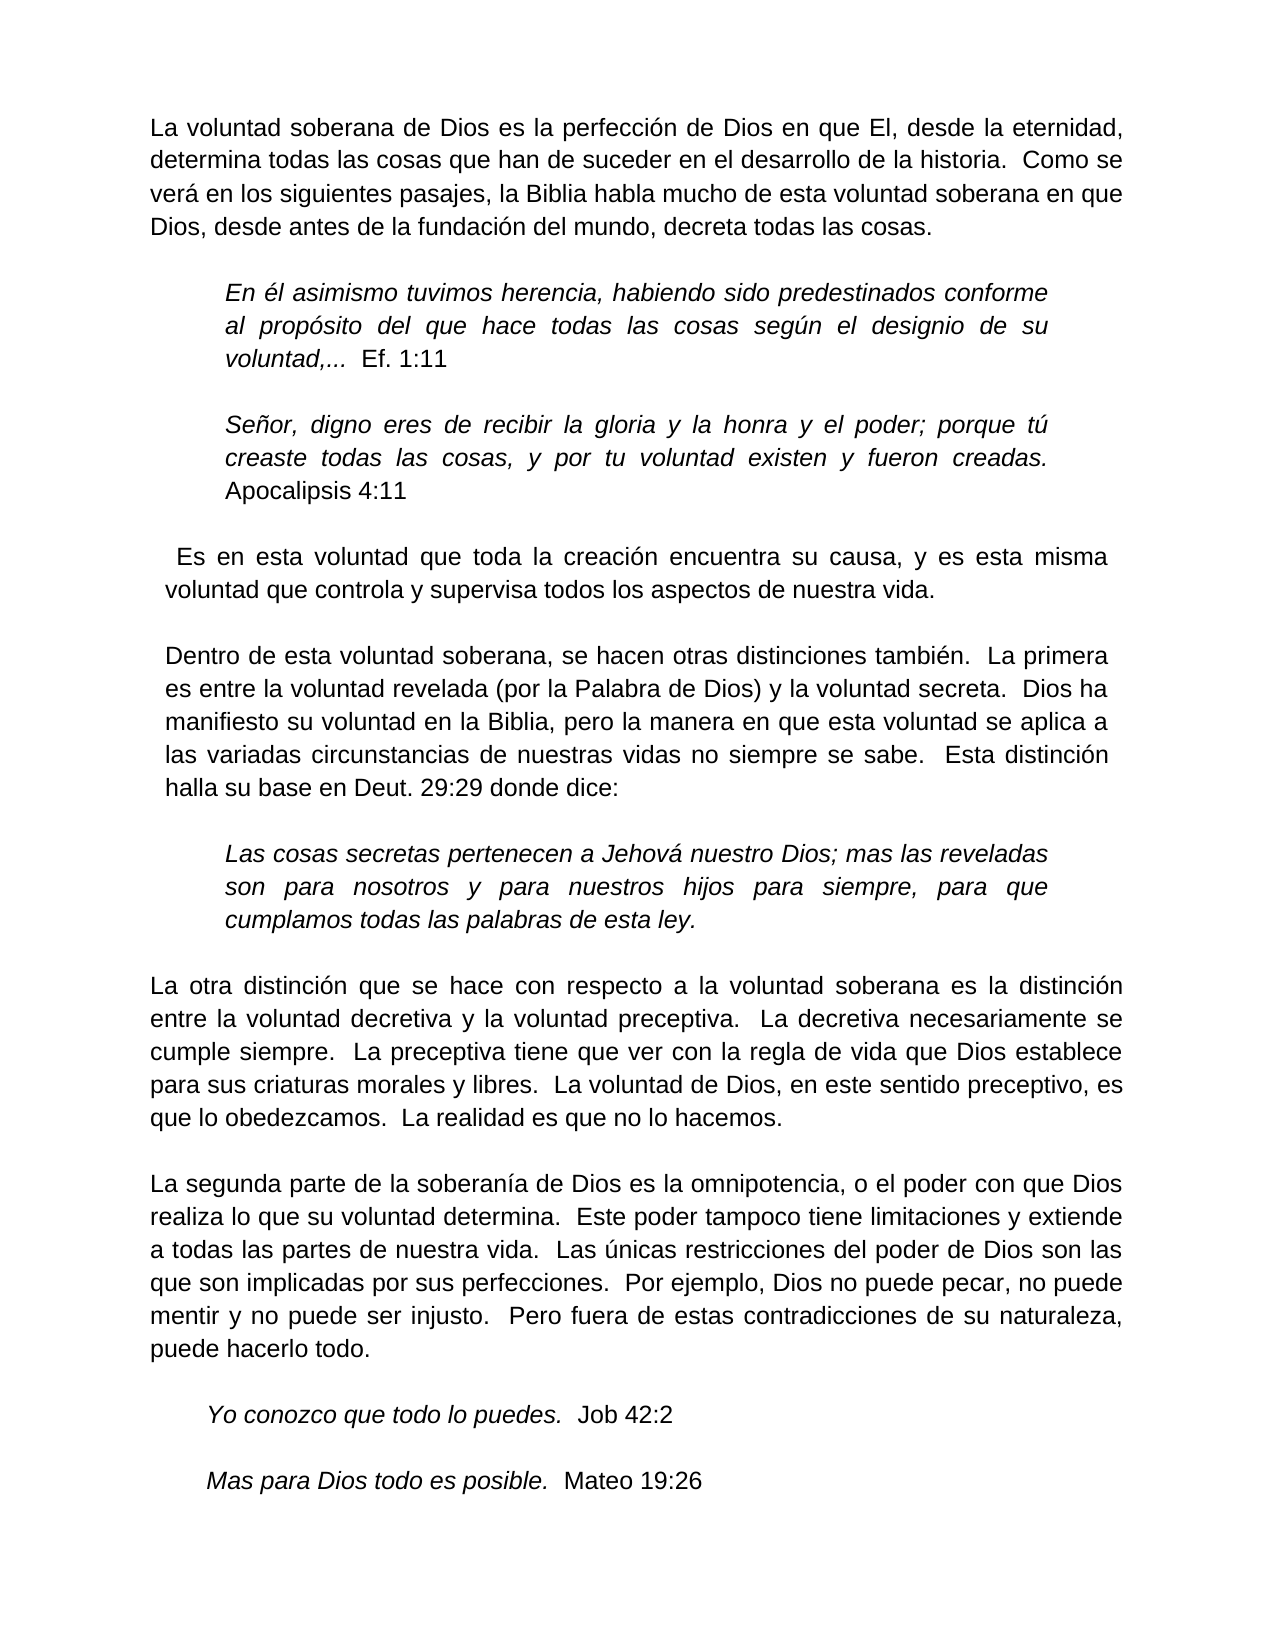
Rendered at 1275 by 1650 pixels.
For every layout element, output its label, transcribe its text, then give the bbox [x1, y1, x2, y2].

text En él asimismo tuvimos herencia, habiendo sido predestinados conforme al propósito del que hace todas las cosas según el designio de su voluntad,... Ef. 1:11 [225, 278, 1050, 372]
text Yo conozco que todo lo puedes. Job 42:2 [206, 1400, 1050, 1429]
text La segunda parte de la soberanía de Dios es la omnipotencia, o el poder con que Dios realiza lo que su voluntad determina. Este poder tampoco tiene limitaciones y extiende a todas las partes de nuestra vida. Las únicas restricciones del poder de Dios son las que son implicadas por sus perfecciones. Por ejemplo, Dios no puede pecar, no puede mentir y no puede ser injusto. Pero fuera de estas contradicciones de su naturaleza, puede hacerlo todo. [150, 1169, 1125, 1363]
text Mas para Dios todo es posible. Mateo 19:26 [206, 1466, 1050, 1495]
text Es en esta voluntad que toda la creación encuentra su causa, y es esta misma voluntad que controla y supervisa todos los aspectos de nuestra vida. [165, 542, 1110, 603]
text La otra distinción que se hace con respecto a la voluntad soberana es la distinción entre la voluntad decretiva y la voluntad preceptiva. La decretiva necesariamente se cumple siempre. La preceptiva tiene que ver con la regla de vida que Dios establece para sus criaturas morales y libres. La voluntad de Dios, en este sentido preceptivo, es que lo obedezcamos. La realidad es que no lo hacemos. [150, 971, 1125, 1132]
text Las cosas secretas pertenecen a Jehová nuestro Dios; mas las reveladas son para nosotros y para nuestros hijos para siempre, para que cumplamos todas las palabras de esta ley. [225, 839, 1050, 934]
text Dentro de esta voluntad soberana, se hacen otras distinciones también. La primera es entre la voluntad revelada (por la Palabra de Dios) y la voluntad secreta. Dios ha manifiesto su voluntad en la Biblia, pero la manera en que esta voluntad se aplica a las variadas circunstancias de nuestras vidas no siempre se sabe. Esta distinción halla su base en Deut. 29:29 donde dice: [165, 641, 1110, 802]
text La voluntad soberana de Dios es la perfección de Dios en que El, desde la eternidad, determina todas las cosas que han de suceder en el desarrollo de la historia. Como se verá en los siguientes pasajes, la Biblia habla mucho de esta voluntad soberana en que Dios, desde antes de la fundación del mundo, decreta todas las cosas. [150, 112, 1125, 240]
text Señor, digno eres de recibir la gloria y la honra y el poder; porque tú creaste todas las cosas, y por tu voluntad existen y fueron creadas. Apocalipsis 4:11 [225, 410, 1050, 504]
